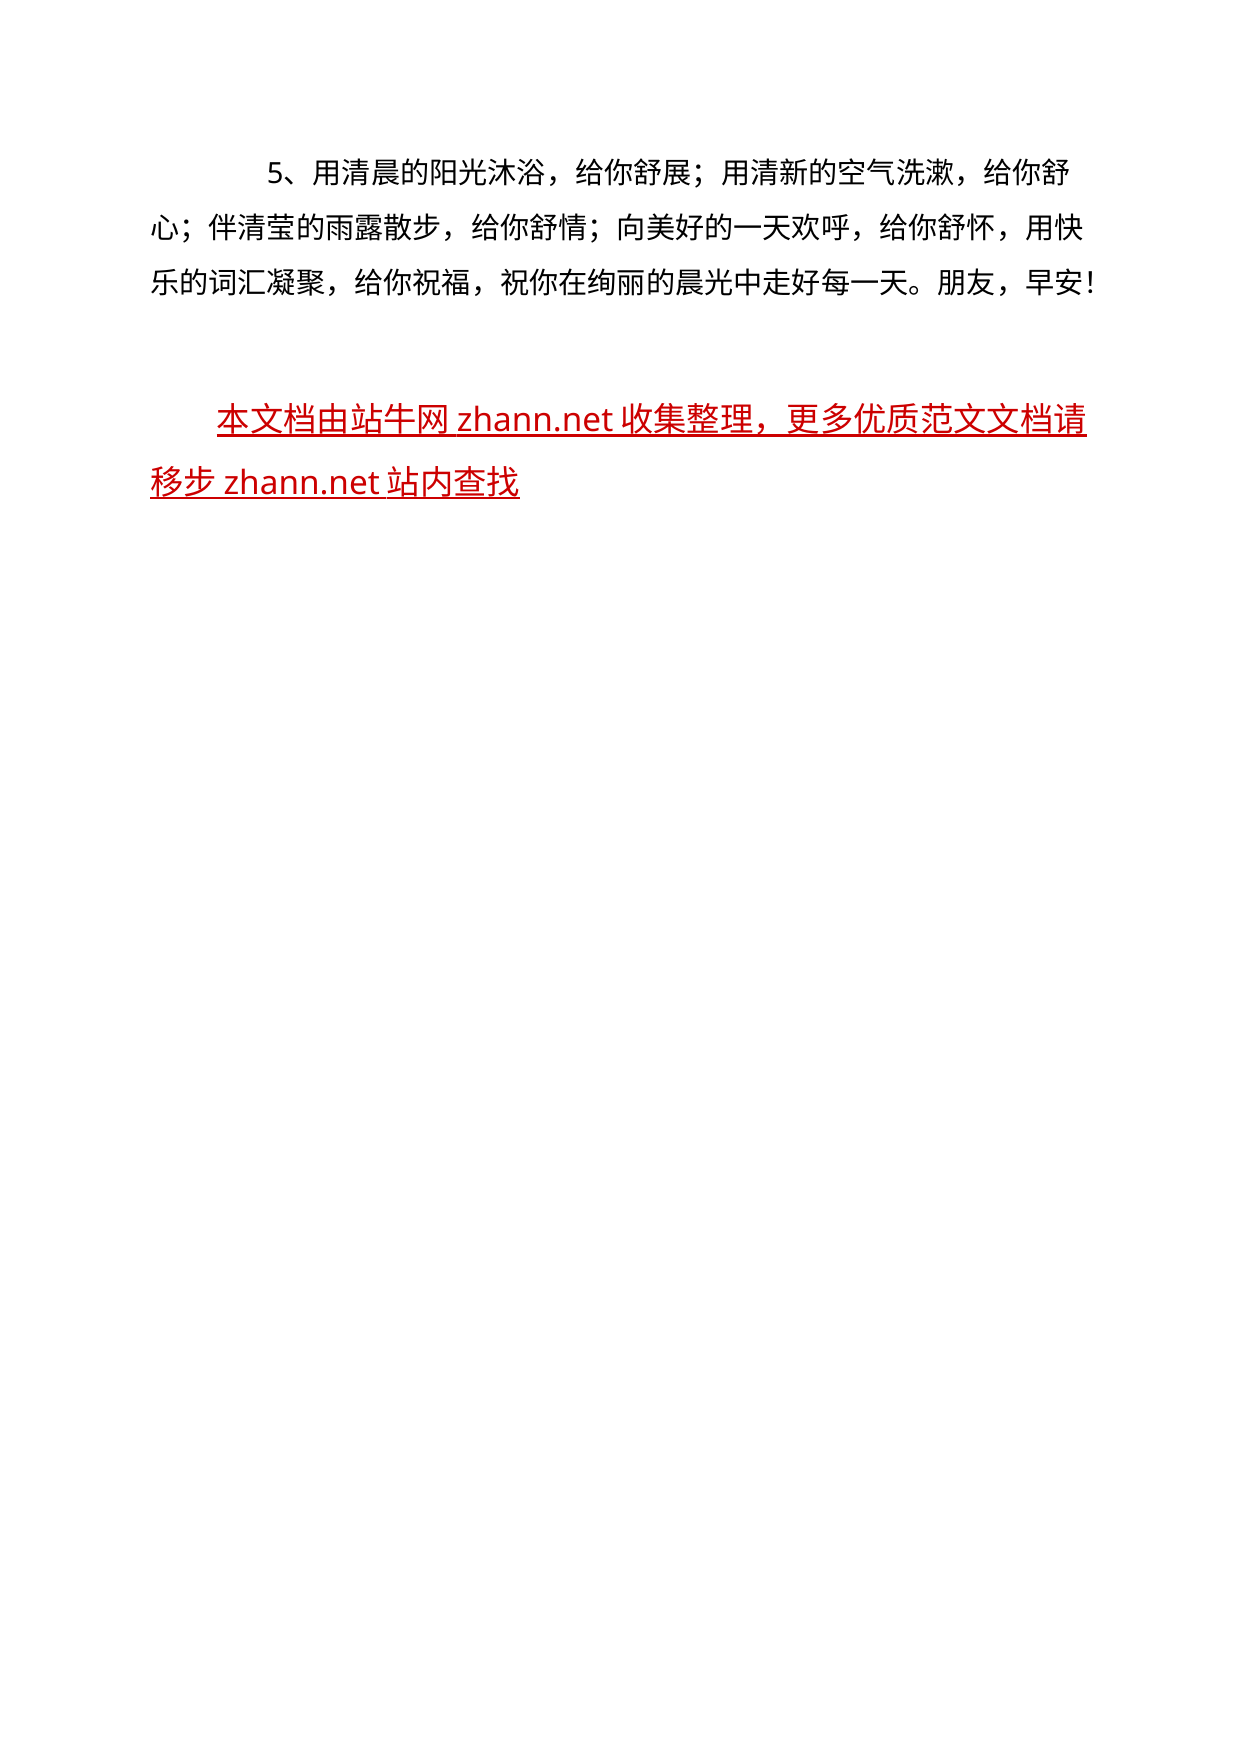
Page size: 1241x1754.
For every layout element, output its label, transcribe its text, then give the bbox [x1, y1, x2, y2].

text 5、用清晨的阳光沐浴，给你舒展；用清新的空气洗漱，给你舒心；伴清莹的雨露散步，给你舒情；向美好的一天欢呼，给你舒怀，用快乐的词汇凝聚，给你祝福，祝你在绚丽的晨光中走好每一天。朋友，早安！ [150, 150, 1090, 302]
text 本文档由站牛网zhann.net收集整理，更多优质范文文档请移步zhann.net站内查找 [150, 393, 1090, 504]
